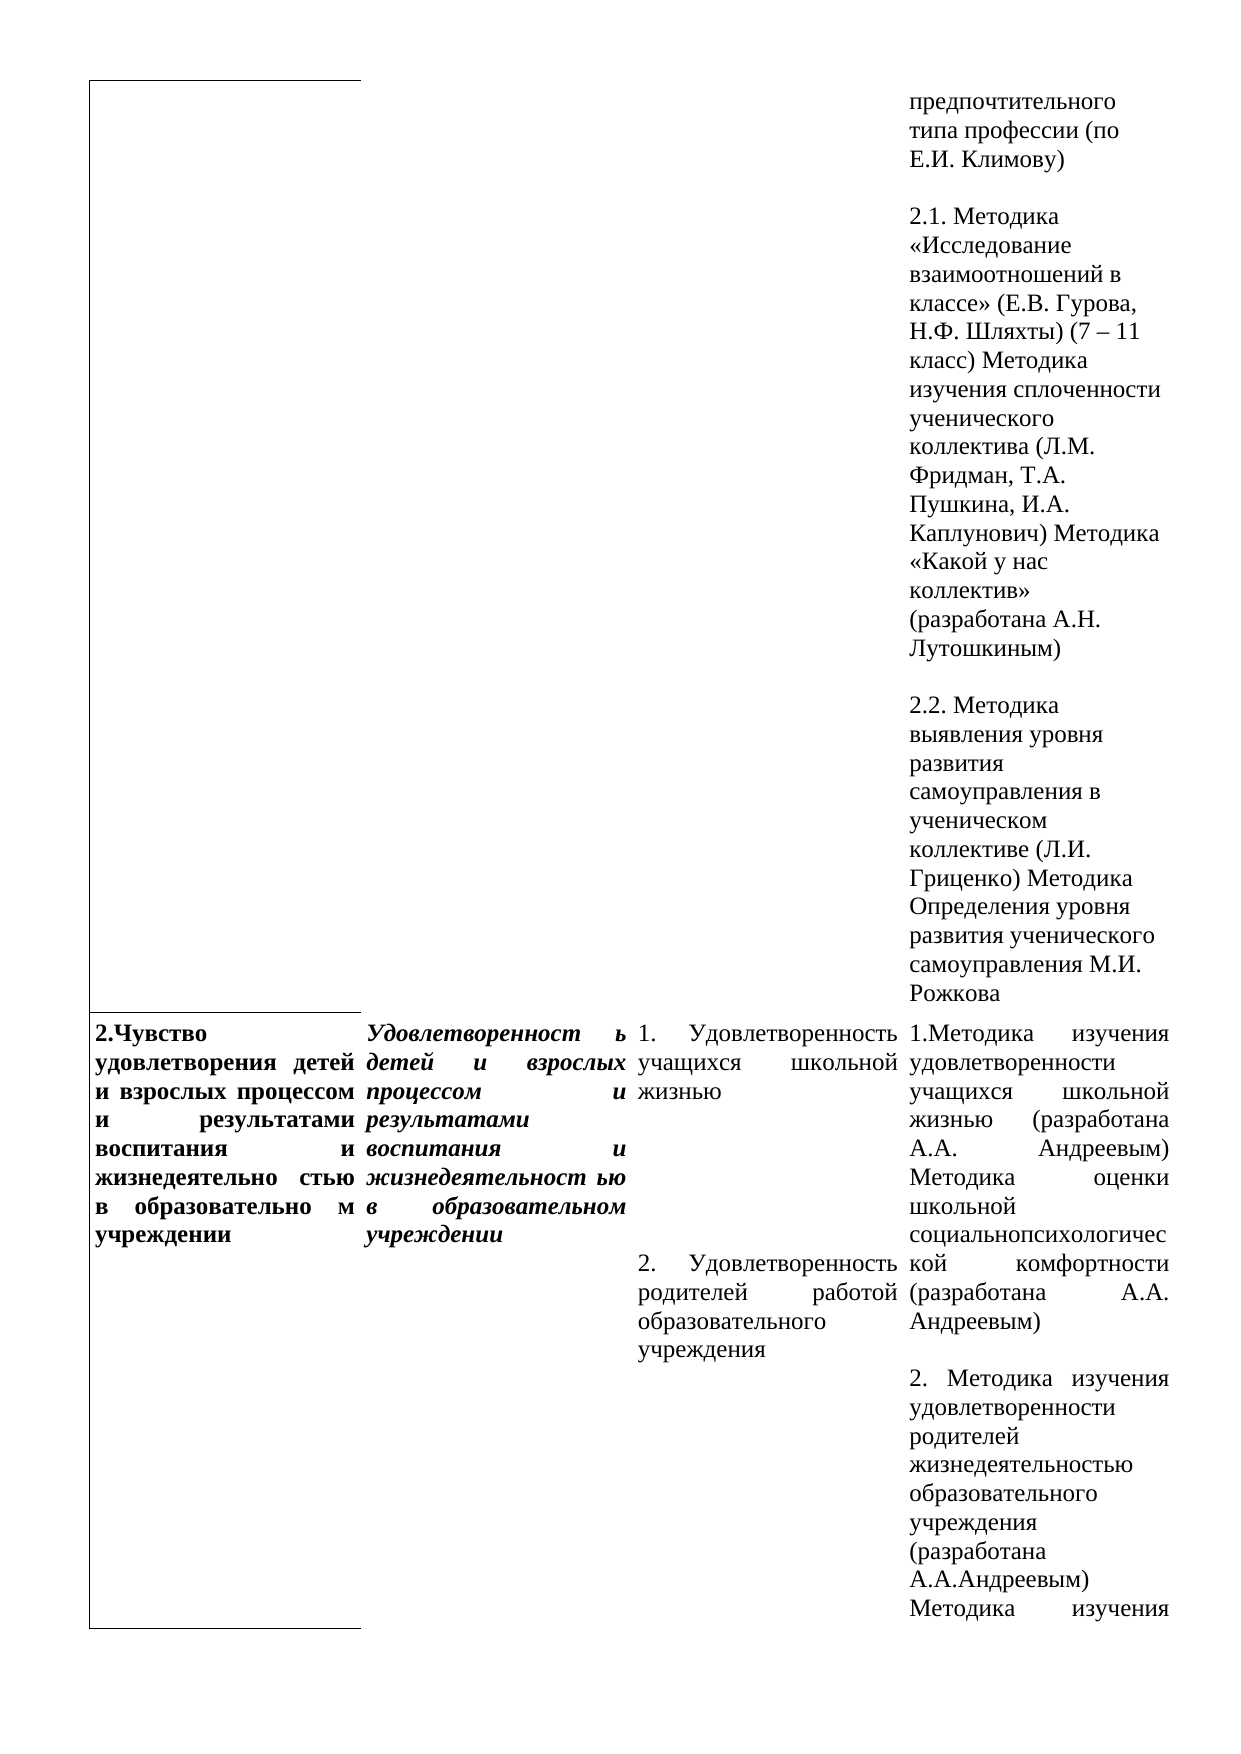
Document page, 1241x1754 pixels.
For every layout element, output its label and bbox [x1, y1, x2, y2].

table_cell [90, 1013, 361, 1628]
table_cell [90, 81, 361, 1012]
